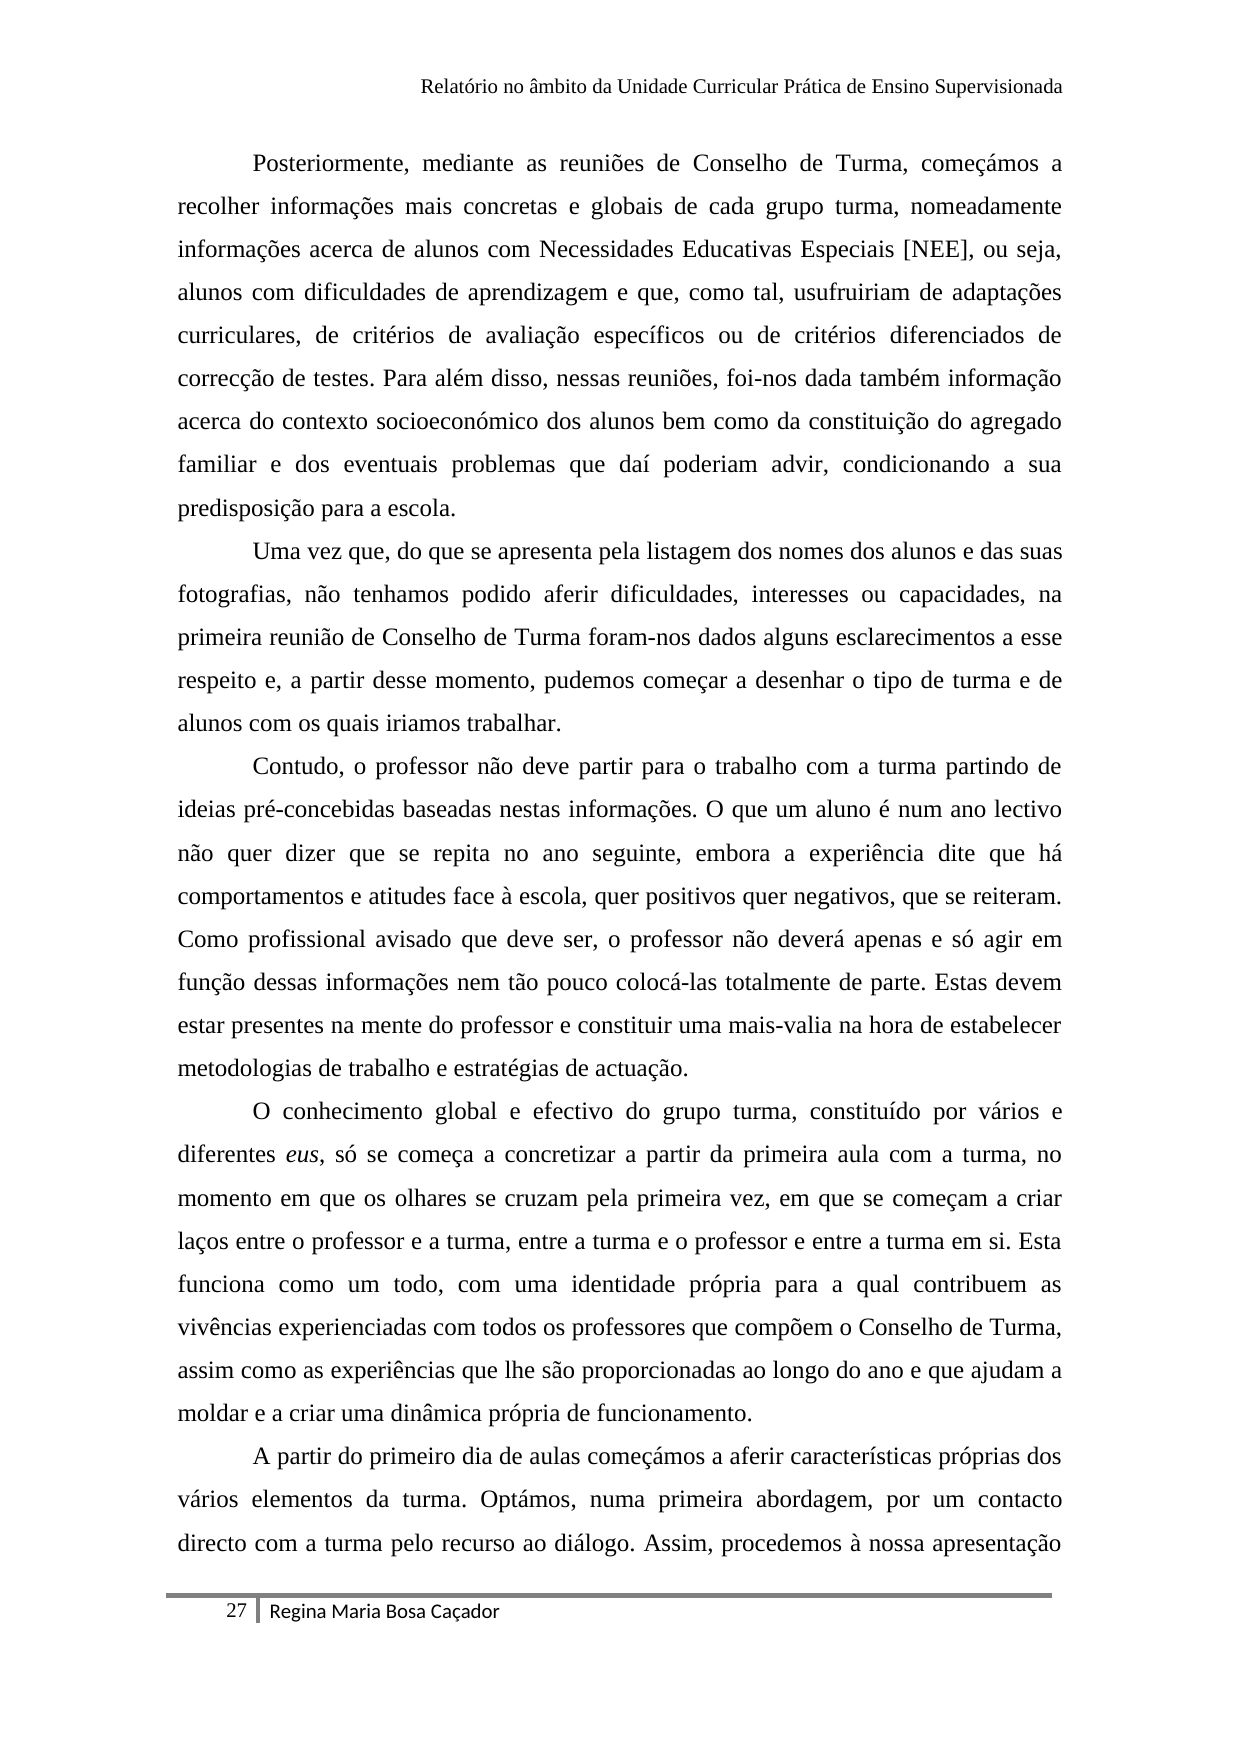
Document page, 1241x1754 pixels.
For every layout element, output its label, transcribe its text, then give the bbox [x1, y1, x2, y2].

text Contudo, o professor não deve partir para o trabalho com a turma partindo de ideias pré-concebidas baseadas nestas informações. O que um aluno é num ano lectivo não quer dizer que se repita no ano seguinte, embora a experiência dite que há comportamentos e atitudes face à escola, quer positivos quer negativos, que se reiteram. Como profissional avisado que deve ser, o professor não deverá apenas e só agir em função dessas informações nem tão pouco colocá-las totalmente de parte. Estas devem estar presentes na mente do professor e constituir uma mais-valia na hora de estabelecer metodologias de trabalho e estratégias de actuação. [177, 751, 1063, 1082]
text Posteriormente, mediante as reuniões de Conselho de Turma, começámos a recolher informações mais concretas e globais de cada grupo turma, nomeadamente informações acerca de alunos com Necessidades Educativas Especiais [NEE], ou seja, alunos com dificuldades de aprendizagem e que, como tal, usufruiriam de adaptações curriculares, de critérios de avaliação específicos ou de critérios diferenciados de correcção de testes. Para além disso, nessas reuniões, foi-nos dada também informação acerca do contexto socioeconómico dos alunos bem como da constituição do agregado familiar e dos eventuais problemas que daí poderiam advir, condicionando a sua predisposição para a escola. [177, 148, 1063, 521]
text O conhecimento global e efectivo do grupo turma, constituído por vários e diferentes eus, só se começa a concretizar a partir da primeira aula com a turma, no momento em que os olhares se cruzam pela primeira vez, em que se começam a criar laços entre o professor e a turma, entre a turma e o professor e entre a turma em si. Esta funciona como um todo, com uma identidade própria para a qual contribuem as vivências experienciadas com todos os professores que compõem o Conselho de Turma, assim como as experiências que lhe são proporcionadas ao longo do ano e que ajudam a moldar e a criar uma dinâmica própria de funcionamento. [177, 1096, 1063, 1427]
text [177, 1441, 1063, 1556]
text Uma vez que, do que se apresenta pela listagem dos nomes dos alunos e das suas fotografias, não tenhamos podido aferir dificuldades, interesses ou capacidades, na primeira reunião de Conselho de Turma foram-nos dados alguns esclarecimentos a esse respeito e, a partir desse momento, pudemos começar a desenhar o tipo de turma e de alunos com os quais iriamos trabalhar. [177, 536, 1063, 737]
